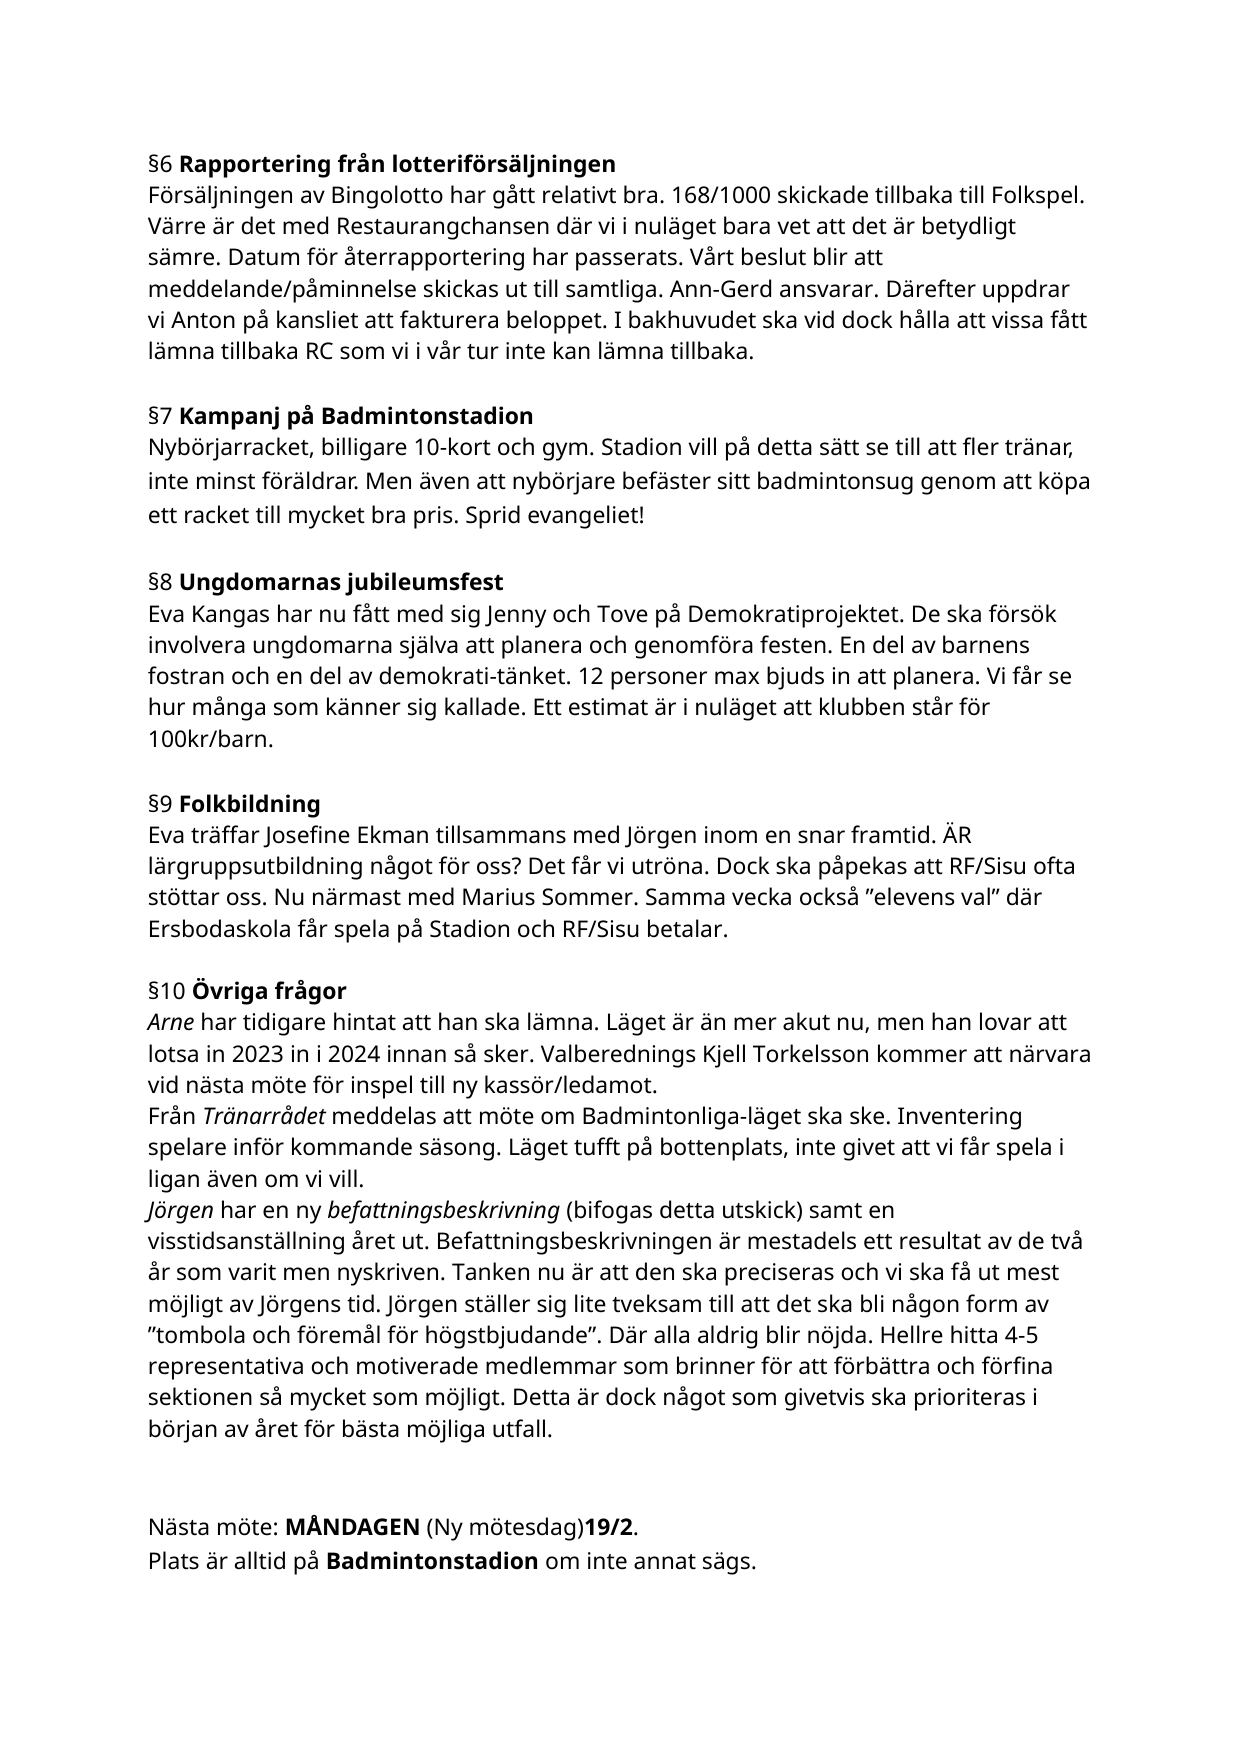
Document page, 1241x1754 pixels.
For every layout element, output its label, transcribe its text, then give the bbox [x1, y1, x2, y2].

text Försäljningen av Bingolotto har gått relativt bra. 168/1000 skickade tillbaka till Folkspel. Värre är det med Restaurangchansen där vi i nuläget bara vet att det är betydligt sämre. Datum för återrapportering har passerats. Vårt beslut blir att meddelande/påminnelse skickas ut till samtliga. Ann-Gerd ansvarar. Därefter uppdrar vi Anton på kansliet att fakturera beloppet. I bakhuvudet ska vid dock hålla att vissa fått lämna tillbaka RC som vi i vår tur inte kan lämna tillbaka. [148, 179, 1093, 366]
text Från Tränarrådet meddelas att möte om Badmintonliga-läget ska ske. Inventering spelare inför kommande säsong. Läget tufft på bottenplats, inte givet att vi får spela i ligan även om vi vill. [148, 1100, 1093, 1194]
text Jörgen har en ny befattningsbeskrivning (bifogas detta utskick) samt en visstidsanställning året ut. Befattningsbeskrivningen är mestadels ett resultat av de två år som varit men nyskriven. Tanken nu är att den ska preciseras och vi ska få ut mest möjligt av Jörgens tid. Jörgen ställer sig lite tveksam till att det ska bli någon form av ”tombola och föremål för högstbjudande”. Där alla aldrig blir nöjda. Hellre hitta 4-5 representativa och motiverade medlemmar som brinner för att förbättra och förfina sektionen så mycket som möjligt. Detta är dock något som givetvis ska prioriteras i början av året för bästa möjliga utfall. [148, 1194, 1093, 1444]
text §7 Kampanj på Badmintonstadion [148, 400, 1093, 431]
text Arne har tidigare hintat att han ska lämna. Läget är än mer akut nu, men han lovar att lotsa in 2023 in i 2024 innan så sker. Valberednings Kjell Torkelsson kommer att närvara vid nästa möte för inspel till ny kassör/ledamot. [148, 1006, 1093, 1100]
text Nästa möte: MÅNDAGEN (Ny mötesdag)19/2. [148, 1511, 1093, 1543]
text §6 Rapportering från lotteriförsäljningen [148, 148, 1093, 179]
text Nybörjarracket, billigare 10-kort och gym. Stadion vill på detta sätt se till att fler tränar, inte minst föräldrar. Men även att nybörjare befäster sitt badmintonsug genom att köpa ett racket till mycket bra pris. Sprid evangeliet! [148, 431, 1093, 530]
text §10 Övriga frågor [148, 975, 1093, 1006]
text Plats är alltid på Badmintonstadion om inte annat sägs. [148, 1545, 1093, 1576]
text Eva träffar Josefine Ekman tillsammans med Jörgen inom en snar framtid. ÄR lärgruppsutbildning något för oss? Det får vi utröna. Dock ska påpekas att RF/Sisu ofta stöttar oss. Nu närmast med Marius Sommer. Samma vecka också ”elevens val” där Ersbodaskola får spela på Stadion och RF/Sisu betalar. [148, 819, 1093, 944]
text §8 Ungdomarnas jubileumsfest [148, 566, 1093, 598]
text §9 Folkbildning [148, 788, 1093, 819]
text Eva Kangas har nu fått med sig Jenny och Tove på Demokratiprojektet. De ska försök involvera ungdomarna själva att planera och genomföra festen. En del av barnens fostran och en del av demokrati-tänket. 12 personer max bjuds in att planera. Vi får se hur många som känner sig kallade. Ett estimat är i nuläget att klubben står för 100kr/barn. [148, 598, 1093, 754]
